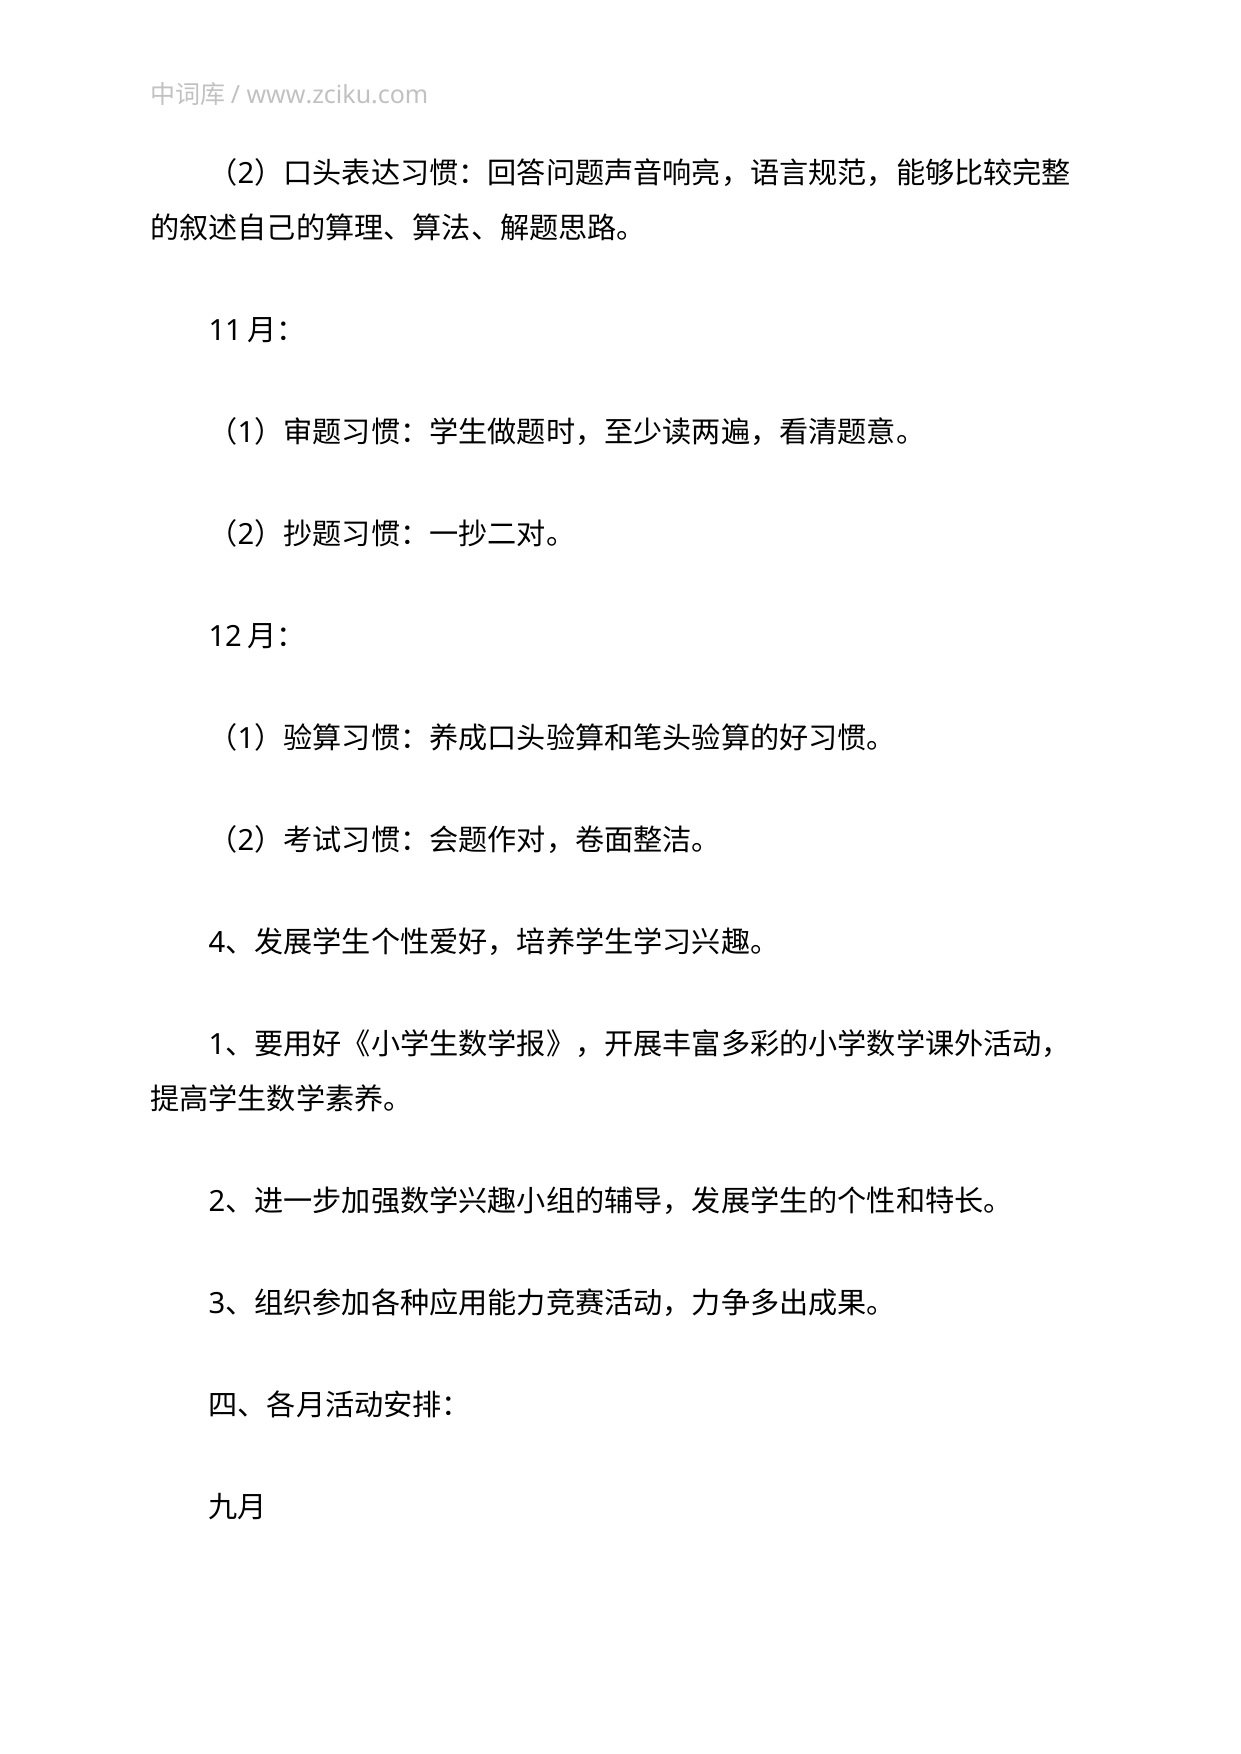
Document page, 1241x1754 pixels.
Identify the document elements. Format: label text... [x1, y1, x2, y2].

text 3、组织参加各种应用能力竞赛活动，力争多出成果。 [150, 1279, 1090, 1322]
text 1、要用好《小学生数学报》，开展丰富多彩的小学数学课外活动，提高学生数学素养。 [150, 1021, 1090, 1118]
text （2）口头表达习惯：回答问题声音响亮，语言规范，能够比较完整的叙述自己的算理、算法、解题思路。 [150, 150, 1090, 247]
text 11月： [150, 307, 1090, 349]
text （1）审题习惯：学生做题时，至少读两遍，看清题意。 [150, 409, 1090, 451]
text 四、各月活动安排： [150, 1381, 1090, 1424]
text 4、发展学生个性爱好，培养学生学习兴趣。 [150, 919, 1090, 961]
text 2、进一步加强数学兴趣小组的辅导，发展学生的个性和特长。 [150, 1177, 1090, 1220]
text 九月 [150, 1483, 1090, 1525]
text （2）抄题习惯：一抄二对。 [150, 511, 1090, 553]
text （1）验算习惯：养成口头验算和笔头验算的好习惯。 [150, 715, 1090, 757]
text （2）考试习惯：会题作对，卷面整洁。 [150, 817, 1090, 859]
text 12月： [150, 613, 1090, 655]
